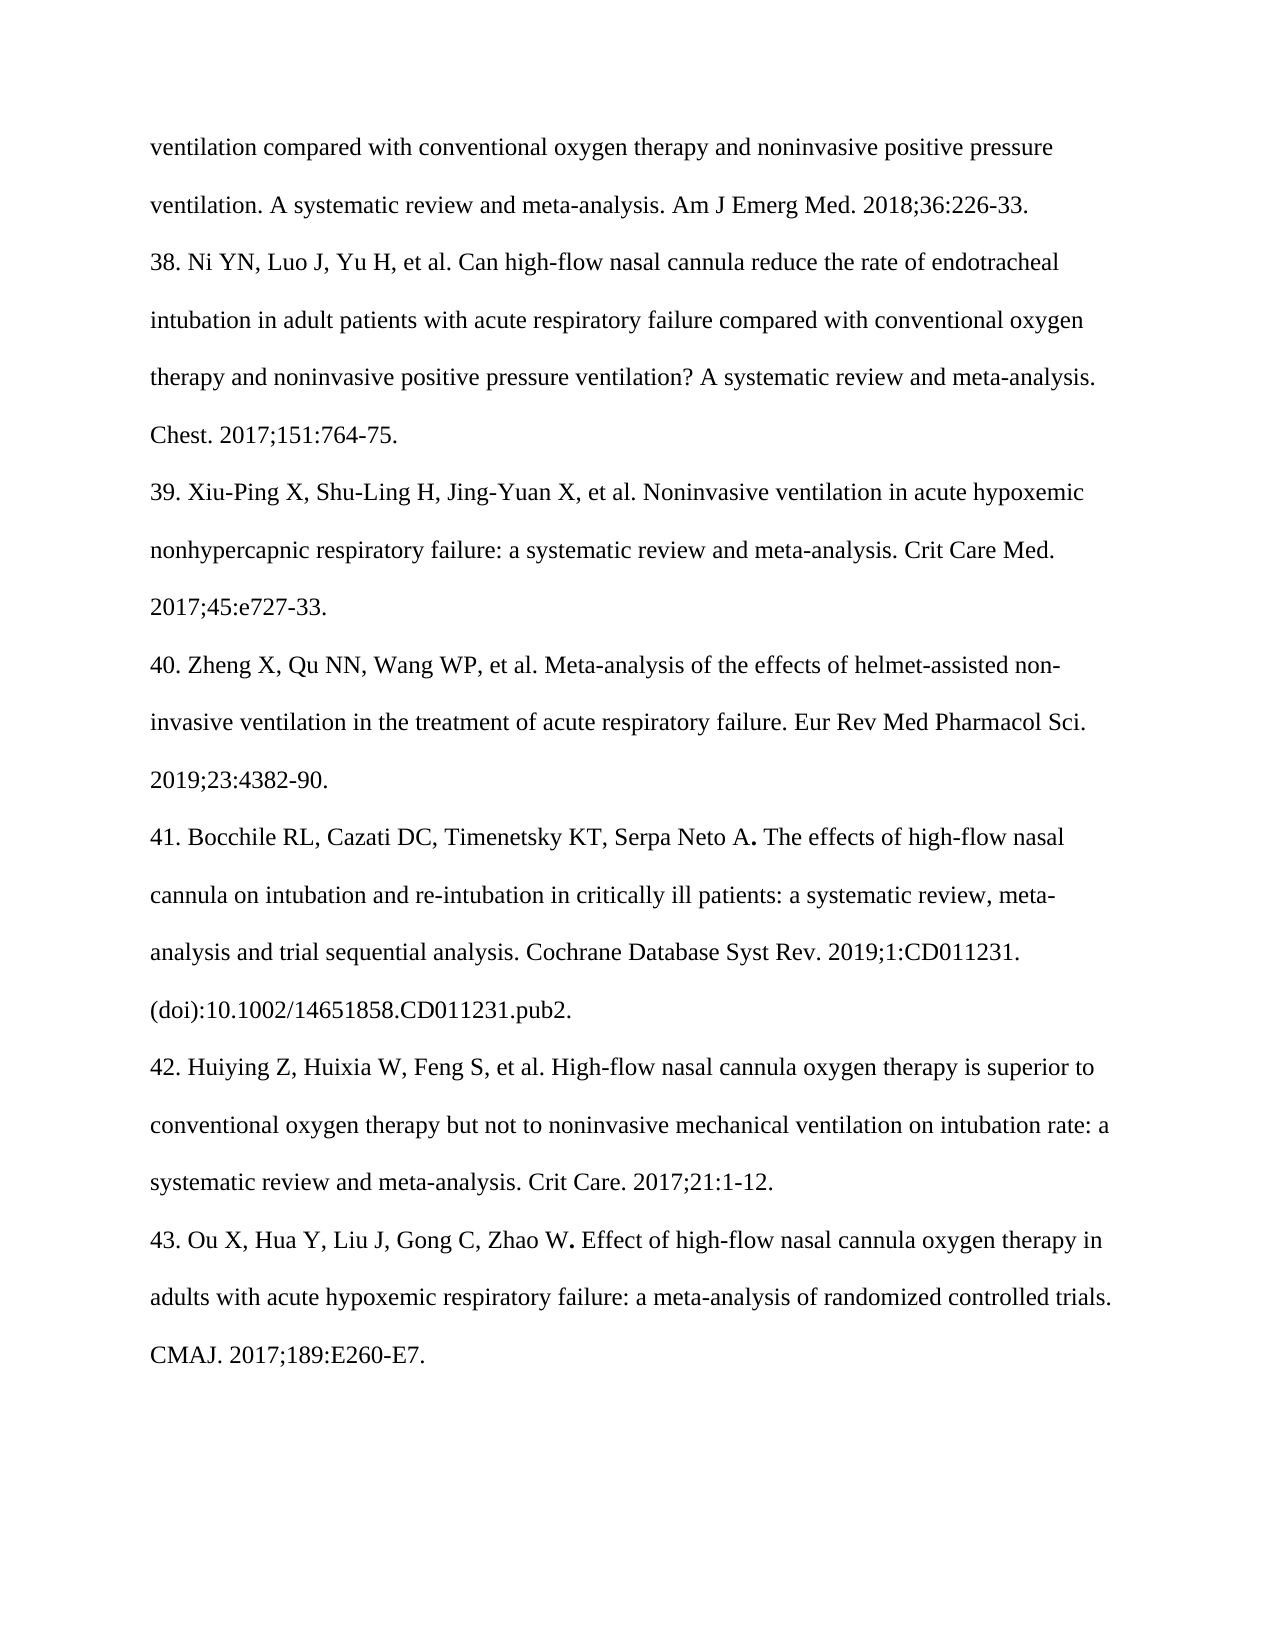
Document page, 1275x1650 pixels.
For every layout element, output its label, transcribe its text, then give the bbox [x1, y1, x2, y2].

text 43. Ou X, Hua Y, Liu J, Gong C, Zhao W. Effect of high-flow nasal cannula oxygen therapy in adults with acute hypoxemic respiratory failure: a meta-analysis of randomized controlled trials. CMAJ. 2017;189:E260-E7. [150, 1225, 1125, 1369]
text 40. Zheng X, Qu NN, Wang WP, et al. Meta-analysis of the effects of helmet-assisted non-invasive ventilation in the treatment of acute respiratory failure. Eur Rev Med Pharmacol Sci. 2019;23:4382-90. [150, 650, 1125, 794]
text 39. Xiu-Ping X, Shu-Ling H, Jing-Yuan X, et al. Noninvasive ventilation in acute hypoxemic nonhypercapnic respiratory failure: a systematic review and meta-analysis. Crit Care Med. 2017;45:e727-33. [150, 477, 1125, 621]
text 41. Bocchile RL, Cazati DC, Timenetsky KT, Serpa Neto A. The effects of high-flow nasal cannula on intubation and re-intubation in critically ill patients: a systematic review, meta-analysis and trial sequential analysis. Cochrane Database Syst Rev. 2019;1:CD011231. (doi):10.1002/14651858.CD011231.pub2. [150, 822, 1125, 1024]
text 38. Ni YN, Luo J, Yu H, et al. Can high-flow nasal cannula reduce the rate of endotracheal intubation in adult patients with acute respiratory failure compared with conventional oxygen therapy and noninvasive positive pressure ventilation? A systematic review and meta-analysis. Chest. 2017;151:764-75. [150, 247, 1125, 449]
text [150, 132, 1125, 219]
text 42. Huiying Z, Huixia W, Feng S, et al. High-flow nasal cannula oxygen therapy is superior to conventional oxygen therapy but not to noninvasive mechanical ventilation on intubation rate: a systematic review and meta-analysis. Crit Care. 2017;21:1-12. [150, 1052, 1125, 1196]
